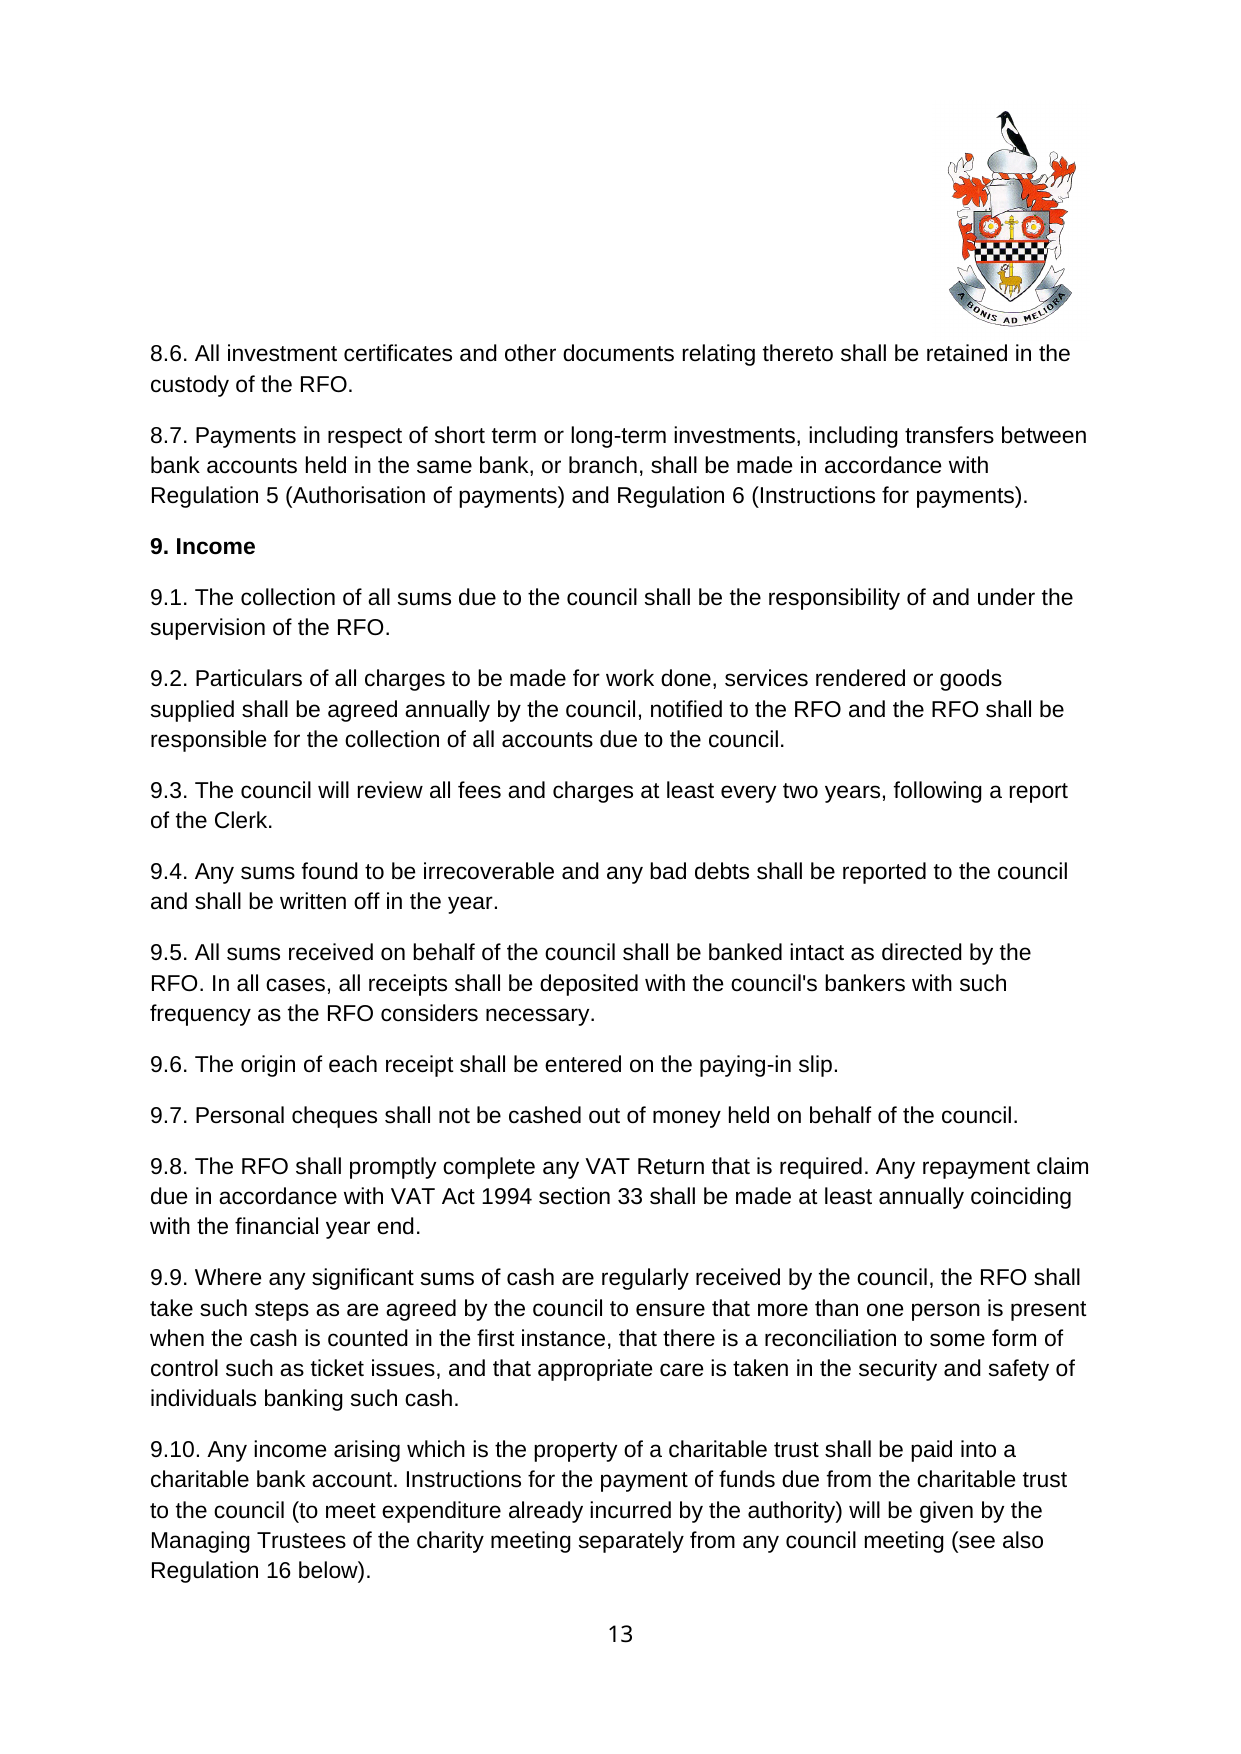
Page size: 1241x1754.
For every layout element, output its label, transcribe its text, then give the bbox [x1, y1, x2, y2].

text 9.1. The collection of all sums due to the council shall be the responsibility of and under the supervision of the RFO. [150, 584, 1090, 641]
text 9.7. Personal cheques shall not be cashed out of money held on behalf of the council. [150, 1102, 1090, 1128]
text 9.10. Any income arising which is the property of a charitable trust shall be paid into a charitable bank account. Instructions for the payment of funds due from the charitable trust to the council (to meet expenditure already incurred by the authority) will be given by the Managing Trustees of the charity meeting separately from any council meeting (see also Regulation 16 below). [150, 1436, 1090, 1583]
text 9.6. The origin of each receipt shall be entered on the paying-in slip. [150, 1051, 1090, 1077]
text 9.4. Any sums found to be irrecoverable and any bad debts shall be reported to the council and shall be written off in the year. [150, 858, 1090, 915]
text 9.9. Where any significant sums of cash are regularly received by the council, the RFO shall take such steps as are agreed by the council to ensure that more than one person is present when the cash is counted in the first instance, that there is a reconciliation to some form of control such as ticket issues, and that appropriate care is taken in the security and safety of individuals banking such cash. [150, 1264, 1090, 1412]
text 8.6. All investment certificates and other documents relating thereto shall be retained in the custody of the RFO. [150, 340, 1090, 397]
text 8.7. Payments in respect of short term or long-term investments, including transfers between bank accounts held in the same bank, or branch, shall be made in accordance with Regulation 5 (Authorisation of payments) and Regulation 6 (Instructions for payments). [150, 422, 1090, 508]
text 9. Income [150, 533, 1090, 559]
picture [931, 100, 1091, 341]
text 9.2. Particulars of all charges to be made for work done, services rendered or goods supplied shall be agreed annually by the council, notified to the RFO and the RFO shall be responsible for the collection of all accounts due to the council. [150, 665, 1090, 752]
text 9.8. The RFO shall promptly complete any VAT Return that is required. Any repayment claim due in accordance with VAT Act 1994 section 33 shall be made at least annually coinciding with the financial year end. [150, 1153, 1090, 1240]
text 9.3. The council will review all fees and charges at least every two years, following a report of the Clerk. [150, 777, 1090, 833]
text 9.5. All sums received on behalf of the council shall be banked intact as directed by the RFO. In all cases, all receipts shall be deposited with the council's bankers with such frequency as the RFO considers necessary. [150, 939, 1090, 1026]
